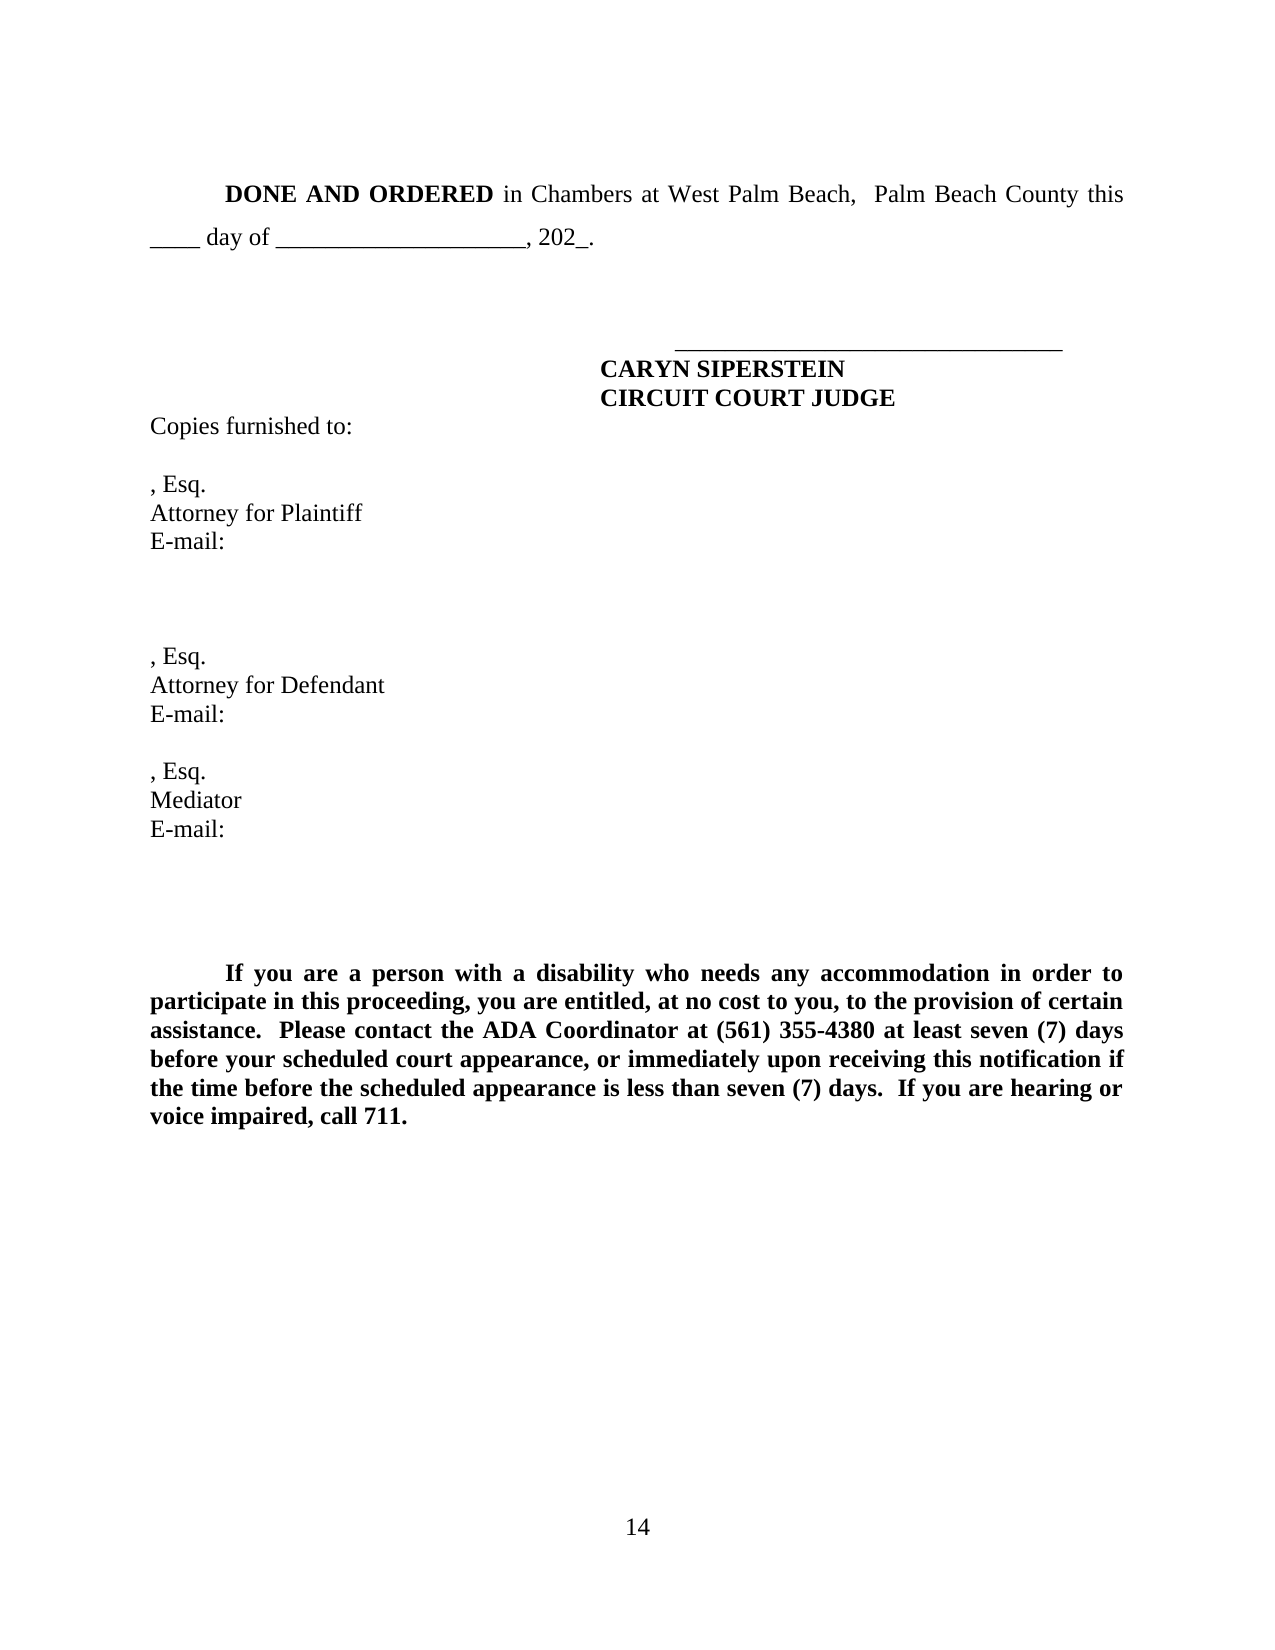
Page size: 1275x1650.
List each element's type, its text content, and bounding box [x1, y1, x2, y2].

list E-mail: [150, 526, 1125, 555]
list Attorney for Defendant [150, 670, 1125, 699]
list Mediator [150, 785, 1125, 814]
list , Esq. [150, 641, 1125, 670]
list E-mail: [150, 814, 1125, 843]
list CIRCUIT COURT JUDGE [525, 383, 1125, 411]
list , Esq. [150, 469, 1125, 498]
list , Esq. [150, 756, 1125, 785]
list Copies furnished to: [150, 411, 1125, 440]
list If you are a person with a disability who needs any accommodation in order to participate in this proceeding, you are entitled, at no cost to you, to the provision of certain assistance. Please contact the ADA Coordinator at (561) 355-4380 at least seven (7) days before your scheduled court appearance, or immediately upon receiving this notification if the time before the scheduled appearance is less than seven (7) days. If you are hearing or voice impaired, call 711. [150, 958, 1125, 1130]
list CARYN SIPERSTEIN [525, 354, 1125, 383]
list Attorney for Plaintiff [150, 498, 1125, 526]
list E-mail: [150, 699, 1125, 728]
list DONE AND ORDERED in Chambers at West Palm Beach, Palm Beach County this ____ day of ____________________, 202_. [150, 179, 1125, 251]
list _______________________________ [150, 301, 1125, 354]
